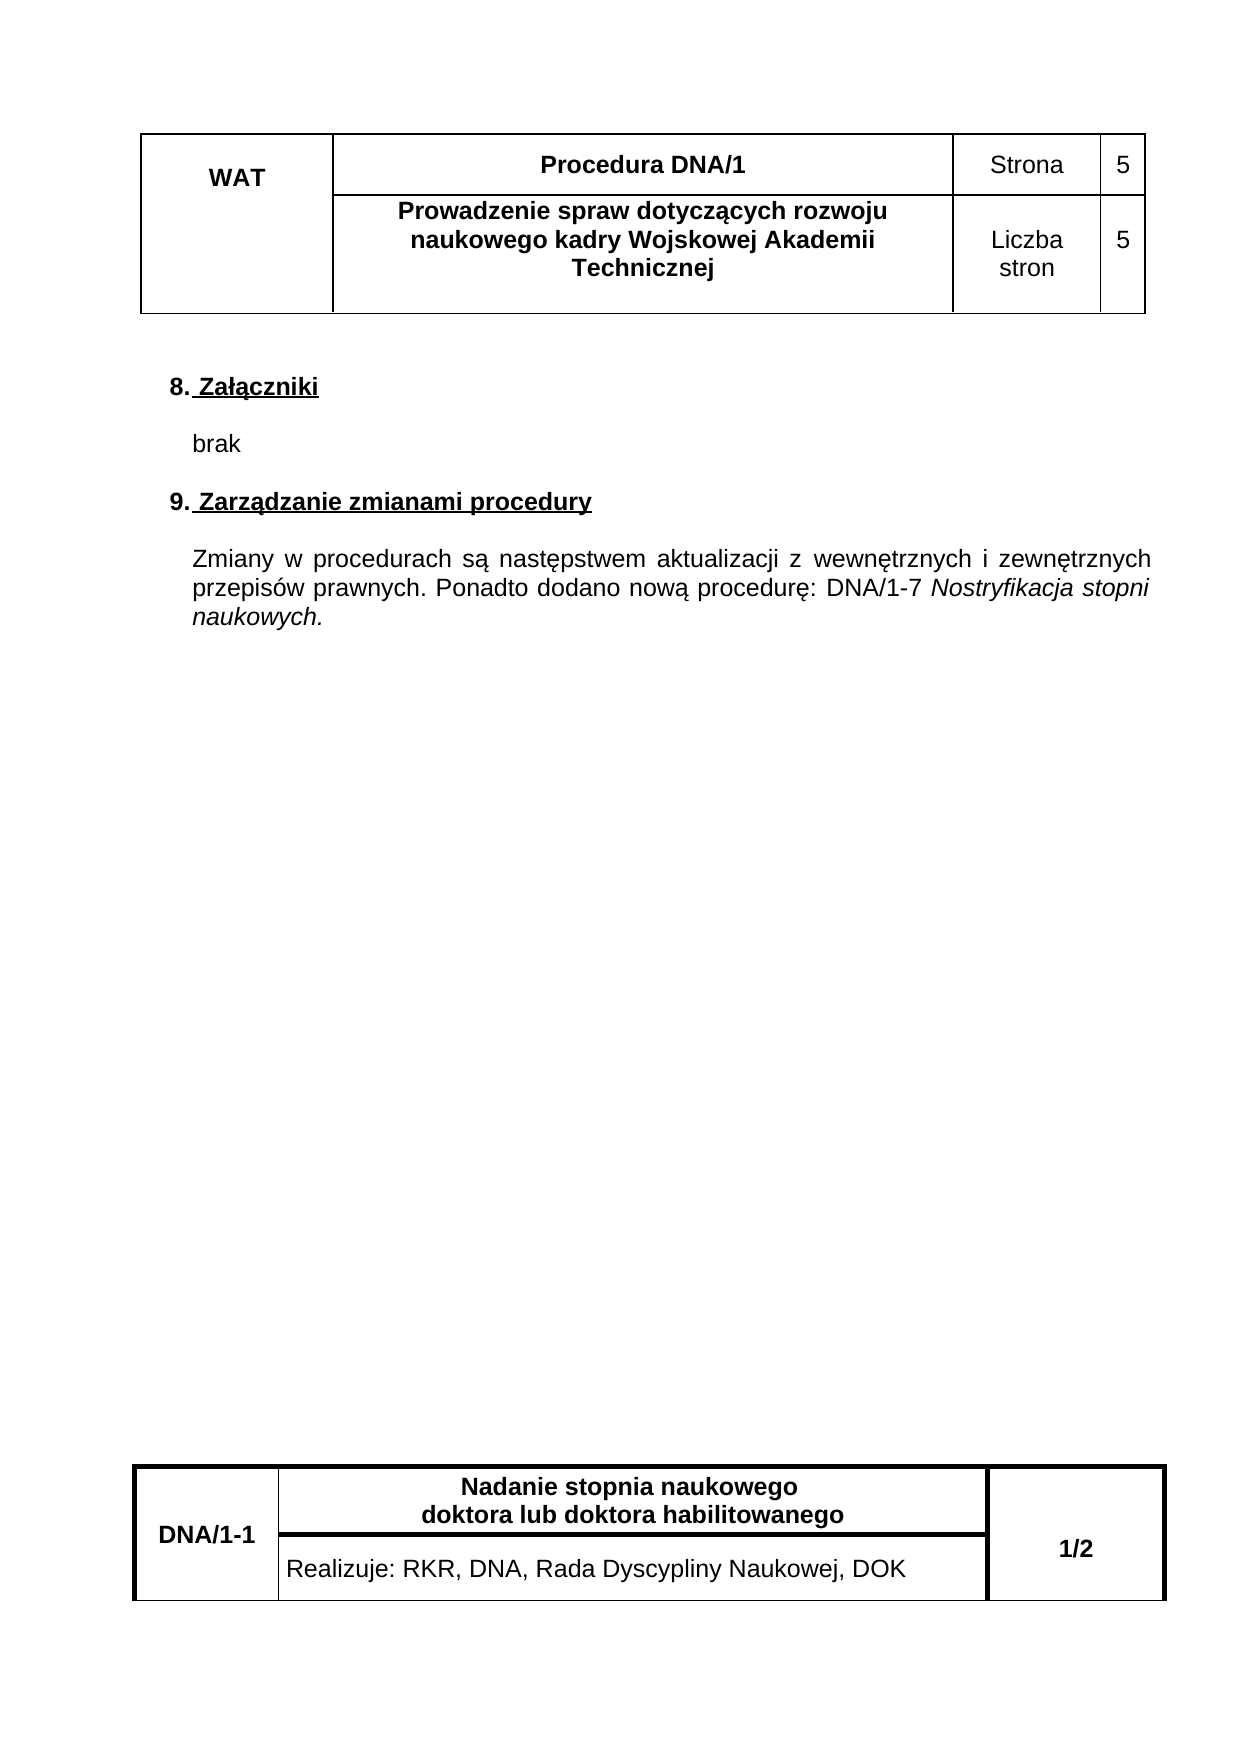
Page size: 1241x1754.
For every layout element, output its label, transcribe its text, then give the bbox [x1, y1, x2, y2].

table_header Strona [954, 135, 1100, 194]
table_cell [1101, 282, 1144, 312]
table_header WAT [142, 135, 332, 312]
table_cell Liczba stron [954, 196, 1100, 282]
table_header Procedura DNA/1 [334, 135, 952, 194]
table_cell Realizuje: RKR, DNA, Rada Dyscypliny Naukowej, DOK [279, 1537, 985, 1599]
table_cell Prowadzenie spraw dotyczących rozwoju naukowego kadry Wojskowej Akademii Technicznej [334, 196, 952, 312]
list Załączniki [169, 371, 1152, 400]
table_header DNA/1-1 [137, 1469, 278, 1599]
text Zmiany w procedurach są następstwem aktualizacji z wewnętrznych i zewnętrznych przepisów prawnych. Ponadto dodano nową procedurę: DNA/1-7 Nostryfikacja stopni naukowych. [192, 544, 1152, 630]
table_header 5 [1101, 135, 1144, 194]
list Zarządzanie zmianami procedury [169, 486, 1152, 515]
table_header 1/2 [990, 1469, 1162, 1599]
text brak [192, 429, 1152, 458]
table_cell [954, 282, 1100, 312]
table_cell 5 [1101, 196, 1144, 282]
table_header Nadanie stopnia naukowego doktora lub doktora habilitowanego [279, 1469, 985, 1532]
